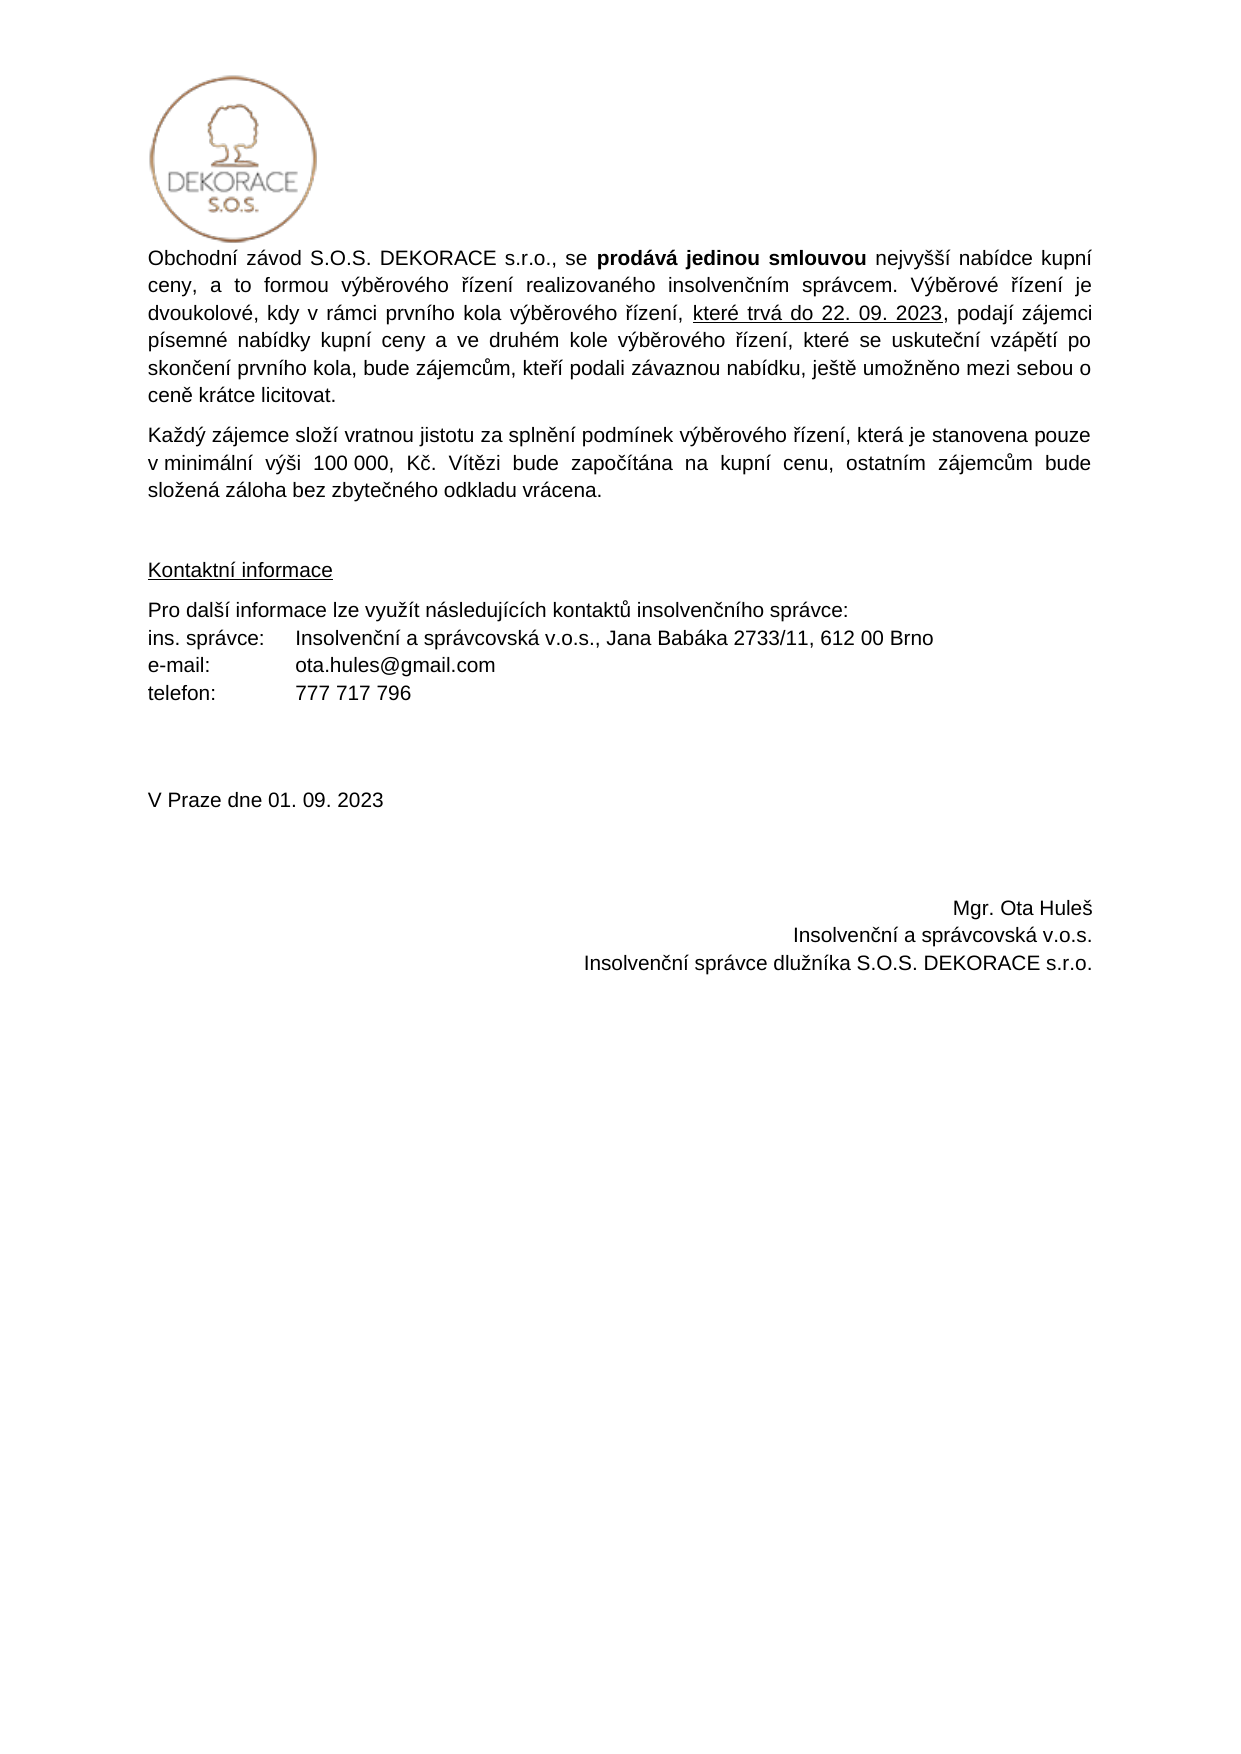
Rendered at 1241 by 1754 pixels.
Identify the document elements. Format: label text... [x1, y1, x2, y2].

text Každý zájemce složí vratnou jistotu za splnění podmínek výběrového řízení, která je stanovena pouze v minimální výši 100 000, Kč. Vítězi bude započítána na kupní cenu, ostatním zájemcům bude složená záloha bez zbytečného odkladu vrácena. [148, 423, 1093, 502]
text Pro další informace lze využít následujících kontaktů insolvenčního správce: [148, 598, 1093, 622]
text Insolvenční a správcovská v.o.s. [148, 923, 1093, 947]
picture [147, 73, 320, 246]
text ins. správce: Insolvenční a správcovská v.o.s., Jana Babáka 2733/11, 612 00 Brno [148, 626, 1093, 649]
text Obchodní závod S.O.S. DEKORACE s.r.o., se prodává jedinou smlouvou nejvyšší nabídce kupní ceny, a to formou výběrového řízení realizovaného insolvenčním správcem. Výběrové řízení je dvoukolové, kdy v rámci prvního kola výběrového řízení, které trvá do 22. 09. 2023, podají zájemci písemné nabídky kupní ceny a ve druhém kole výběrového řízení, které se uskuteční vzápětí po skončení prvního kola, bude zájemcům, kteří podali závaznou nabídku, ještě umožněno mezi sebou o ceně krátce licitovat. [148, 246, 1093, 407]
text Mgr. Ota Huleš [148, 896, 1093, 919]
text Kontaktní informace [148, 558, 1093, 582]
text V Praze dne 01. 09. 2023 [148, 788, 1093, 812]
text telefon: 777 717 796 [148, 681, 1093, 704]
text Insolvenční správce dlužníka S.O.S. DEKORACE s.r.o. [148, 951, 1093, 974]
text e-mail: ota.hules@gmail.com [148, 653, 1093, 677]
